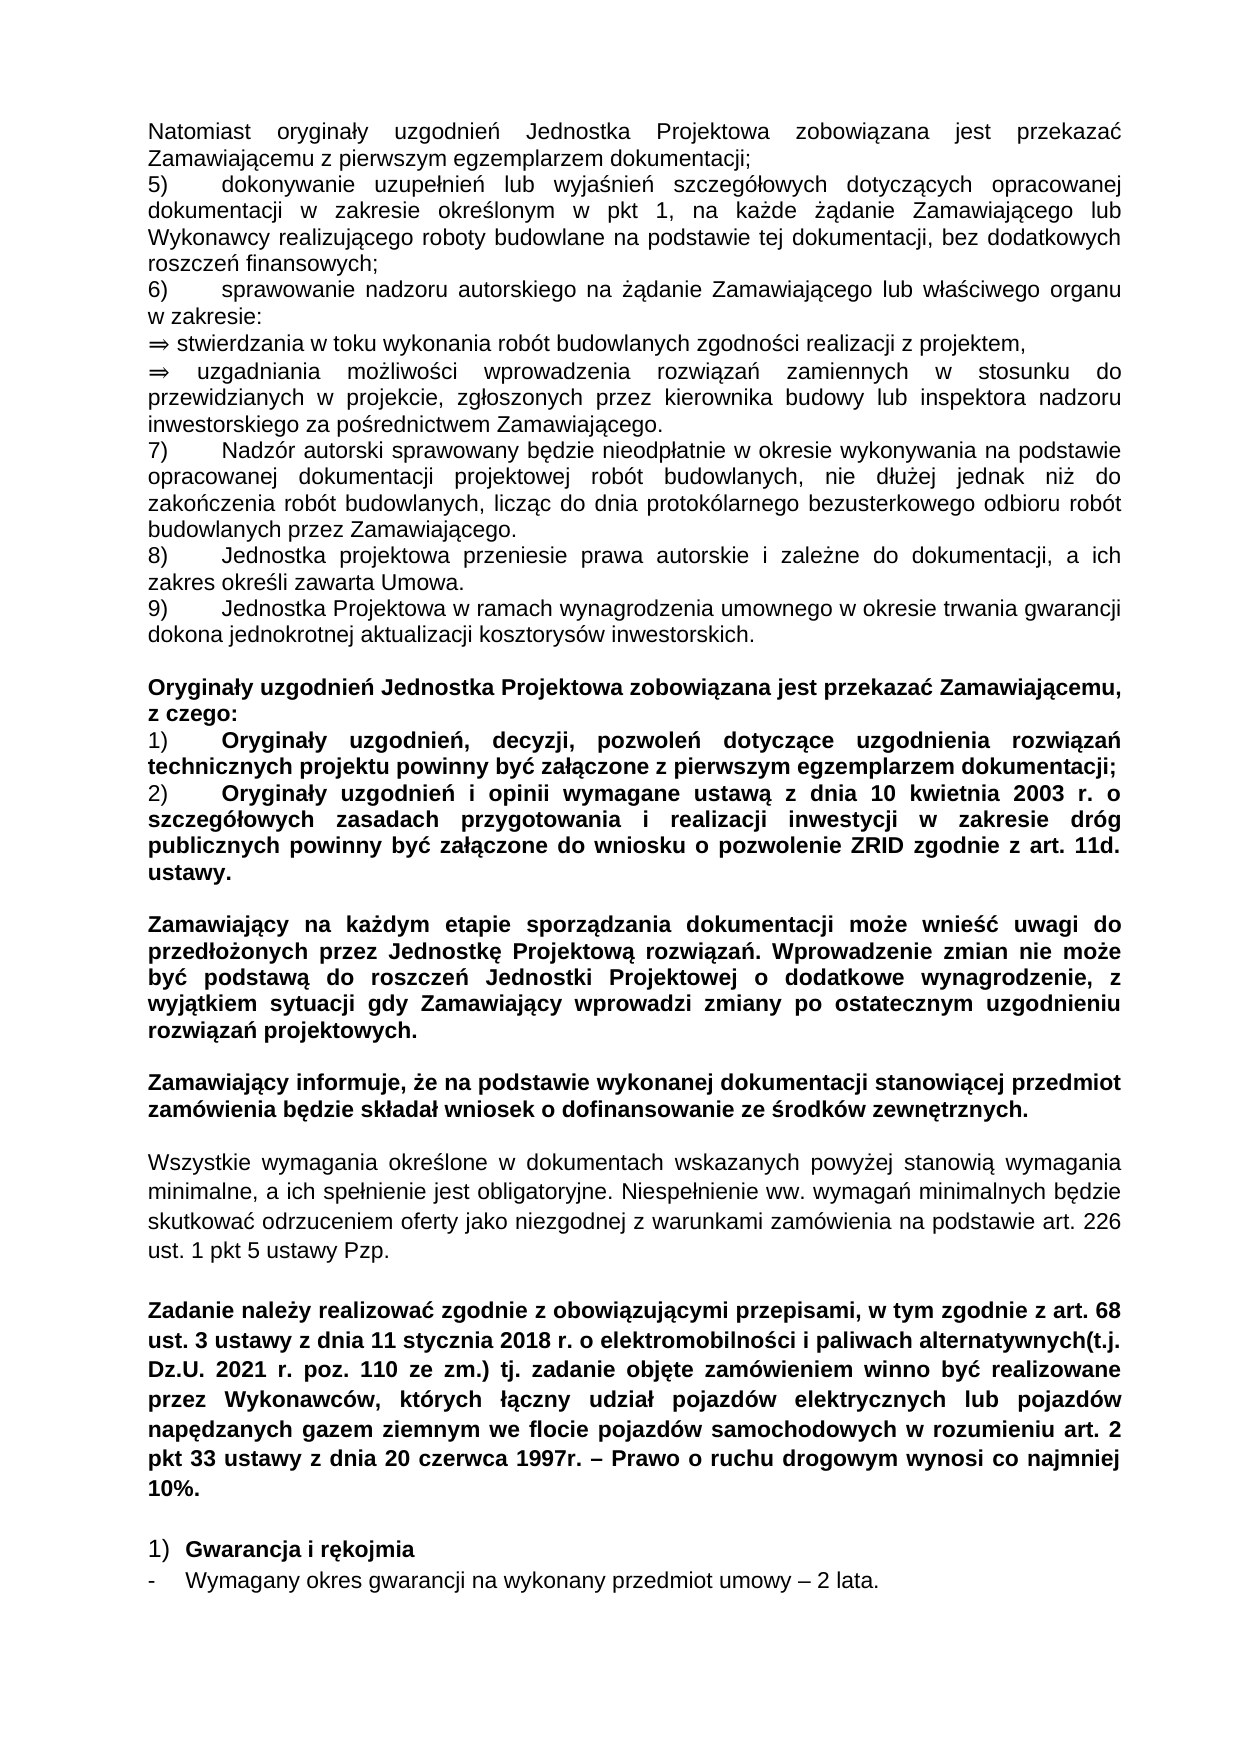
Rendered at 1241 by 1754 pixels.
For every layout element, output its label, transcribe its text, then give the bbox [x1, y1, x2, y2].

list Jednostka Projektowa w ramach wynagrodzenia umownego w okresie trwania gwarancji dokona jednokrotnej aktualizacji kosztorysów inwestorskich. [148, 595, 1122, 648]
list Oryginały uzgodnień i opinii wymagane ustawą z dnia 10 kwietnia 2003 r. o szczegółowych zasadach przygotowania i realizacji inwestycji w zakresie dróg publicznych powinny być załączone do wniosku o pozwolenie ZRID zgodnie z art. 11d. ustawy. [148, 779, 1122, 885]
list Nadzór autorski sprawowany będzie nieodpłatnie w okresie wykonywania na podstawie opracowanej dokumentacji projektowej robót budowlanych, nie dłużej jednak niż do zakończenia robót budowlanych, licząc do dnia protokólarnego bezusterkowego odbioru robót budowlanych przez Zamawiającego. [148, 437, 1122, 542]
list Oryginały uzgodnień, decyzji, pozwoleń dotyczące uzgodnienia rozwiązań technicznych projektu powinny być załączone z pierwszym egzemplarzem dokumentacji; [148, 727, 1122, 779]
text Oryginały uzgodnień Jednostka Projektowa zobowiązana jest przekazać Zamawiającemu, z czego: [148, 674, 1122, 727]
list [148, 118, 1122, 171]
list sprawowanie nadzoru autorskiego na żądanie Zamawiającego lub właściwego organu w zakresie: [148, 276, 1122, 329]
text ⇒ stwierdzania w toku wykonania robót budowlanych zgodności realizacji z projektem, [148, 329, 1122, 357]
text Zamawiający na każdym etapie sporządzania dokumentacji może wnieść uwagi do przedłożonych przez Jednostkę Projektową rozwiązań. Wprowadzenie zmian nie może być podstawą do roszczeń Jednostki Projektowej o dodatkowe wynagrodzenie, z wyjątkiem sytuacji gdy Zamawiający wprowadzi zmiany po ostatecznym uzgodnieniu rozwiązań projektowych. [148, 911, 1122, 1043]
text Zamawiający informuje, że na podstawie wykonanej dokumentacji stanowiącej przedmiot zamówienia będzie składał wniosek o dofinansowanie ze środków zewnętrznych. [148, 1069, 1122, 1122]
list dokonywanie uzupełnień lub wyjaśnień szczegółowych dotyczących opracowanej dokumentacji w zakresie określonym w pkt 1, na każde żądanie Zamawiającego lub Wykonawcy realizującego roboty budowlane na podstawie tej dokumentacji, bez dodatkowych roszczeń finansowych; [148, 171, 1122, 276]
text ⇒ uzgadniania możliwości wprowadzenia rozwiązań zamiennych w stosunku do przewidzianych w projekcie, zgłoszonych przez kierownika budowy lub inspektora nadzoru inwestorskiego za pośrednictwem Zamawiającego. [148, 357, 1122, 437]
list Wymagany okres gwarancji na wykonany przedmiot umowy – 2 lata. [148, 1567, 1122, 1593]
list Gwarancja i rękojmia [148, 1534, 1122, 1563]
text Zadanie należy realizować zgodnie z obowiązującymi przepisami, w tym zgodnie z art. 68 ust. 3 ustawy z dnia 11 stycznia 2018 r. o elektromobilności i paliwach alternatywnych(t.j. Dz.U. 2021 r. poz. 110 ze zm.) tj. zadanie objęte zamówieniem winno być realizowane przez Wykonawców, których łączny udział pojazdów elektrycznych lub pojazdów napędzanych gazem ziemnym we flocie pojazdów samochodowych w rozumieniu art. 2 pkt 33 ustawy z dnia 20 czerwca 1997r. – Prawo o ruchu drogowym wynosi co najmniej 10%. [148, 1297, 1122, 1501]
text Wszystkie wymagania określone w dokumentach wskazanych powyżej stanowią wymagania minimalne, a ich spełnienie jest obligatoryjne. Niespełnienie ww. wymagań minimalnych będzie skutkować odrzuceniem oferty jako niezgodnej z warunkami zamówienia na podstawie art. 226 ust. 1 pkt 5 ustawy Pzp. [148, 1148, 1122, 1264]
list Jednostka projektowa przeniesie prawa autorskie i zależne do dokumentacji, a ich zakres określi zawarta Umowa. [148, 542, 1122, 595]
